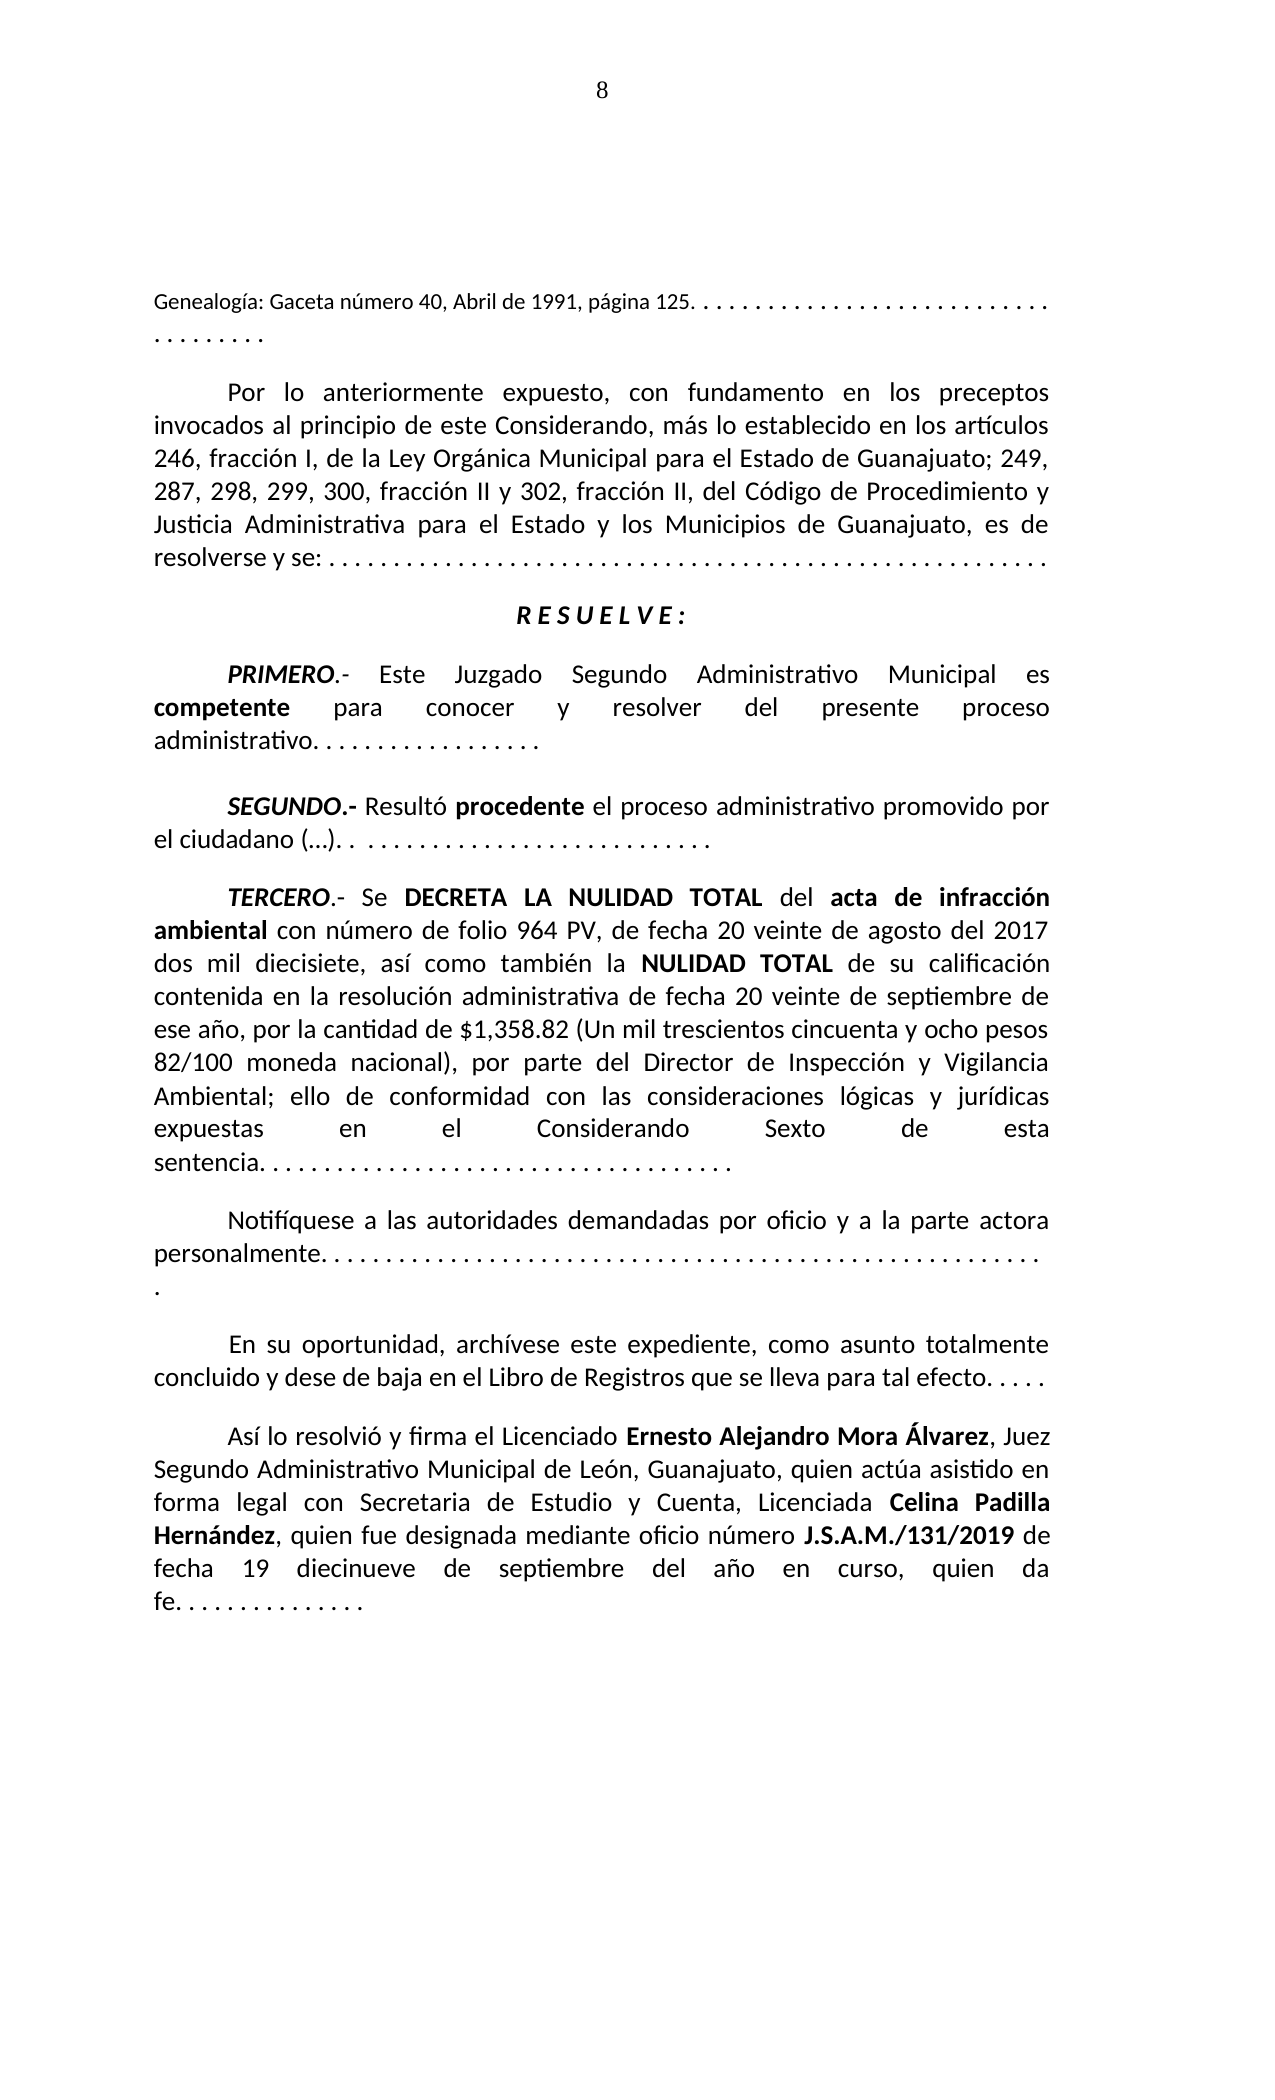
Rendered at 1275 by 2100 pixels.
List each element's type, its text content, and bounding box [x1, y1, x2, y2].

text SEGUNDO.- Resultó procedente el proceso administrativo promovido por el ciudadano (…). . . . . . . . . . . . . . . . . . . . . . . . . . . . . [153, 789, 1051, 855]
text En su oportunidad, archívese este expediente, como asunto totalmente concluido y dese de baja en el Libro de Registros que se lleva para tal efecto. . . . . [153, 1328, 1051, 1394]
text Notifíquese a las autoridades demandadas por oficio y a la parte actora personalmente. . . . . . . . . . . . . . . . . . . . . . . . . . . . . . . . . . . . . . . . . . . . . . . . . . . . . . . . . [153, 1203, 1051, 1302]
text TERCERO.- Se DECRETA LA NULIDAD TOTAL del acta de infracción ambiental con número de folio 964 PV, de fecha 20 veinte de agosto del 2017 dos mil diecisiete, así como también la NULIDAD TOTAL de su calificación contenida en la resolución administrativa de fecha 20 veinte de septiembre de ese año, por la cantidad de $1,358.82 (Un mil trescientos cincuenta y ocho pesos 82/100 moneda nacional), por parte del Director de Inspección y Vigilancia Ambiental; ello de conformidad con las consideraciones lógicas y jurídicas expuestas en el Considerando Sexto de esta sentencia. . . . . . . . . . . . . . . . . . . . . . . . . . . . . . . . . . . . . [153, 881, 1051, 1178]
text R E S U E L V E : [153, 598, 1051, 632]
text Así lo resolvió y firma el Licenciado Ernesto Alejandro Mora Álvarez, Juez Segundo Administrativo Municipal de León, Guanajuato, quien actúa asistido en forma legal con Secretaria de Estudio y Cuenta, Licenciada Celina Padilla Hernández, quien fue designada mediante oficio número J.S.A.M./131/2019 de fecha 19 diecinueve de septiembre del año en curso, quien da fe. . . . . . . . . . . . . . . [153, 1419, 1051, 1617]
text PRIMERO.- Este Juzgado Segundo Administrativo Municipal es competente para conocer y resolver del presente proceso administrativo. . . . . . . . . . . . . . . . . . [153, 657, 1051, 756]
text Por lo anteriormente expuesto, con fundamento en los preceptos invocados al principio de este Considerando, más lo establecido en los artículos 246, fracción I, de la Ley Orgánica Municipal para el Estado de Guanajuato; 249, 287, 298, 299, 300, fracción II y 302, fracción II, del Código de Procedimiento y Justicia Administrativa para el Estado y los Municipios de Guanajuato, es de resolverse y se: . . . . . . . . . . . . . . . . . . . . . . . . . . . . . . . . . . . . . . . . . . . . . . . . . . . . . . . . [153, 375, 1051, 573]
